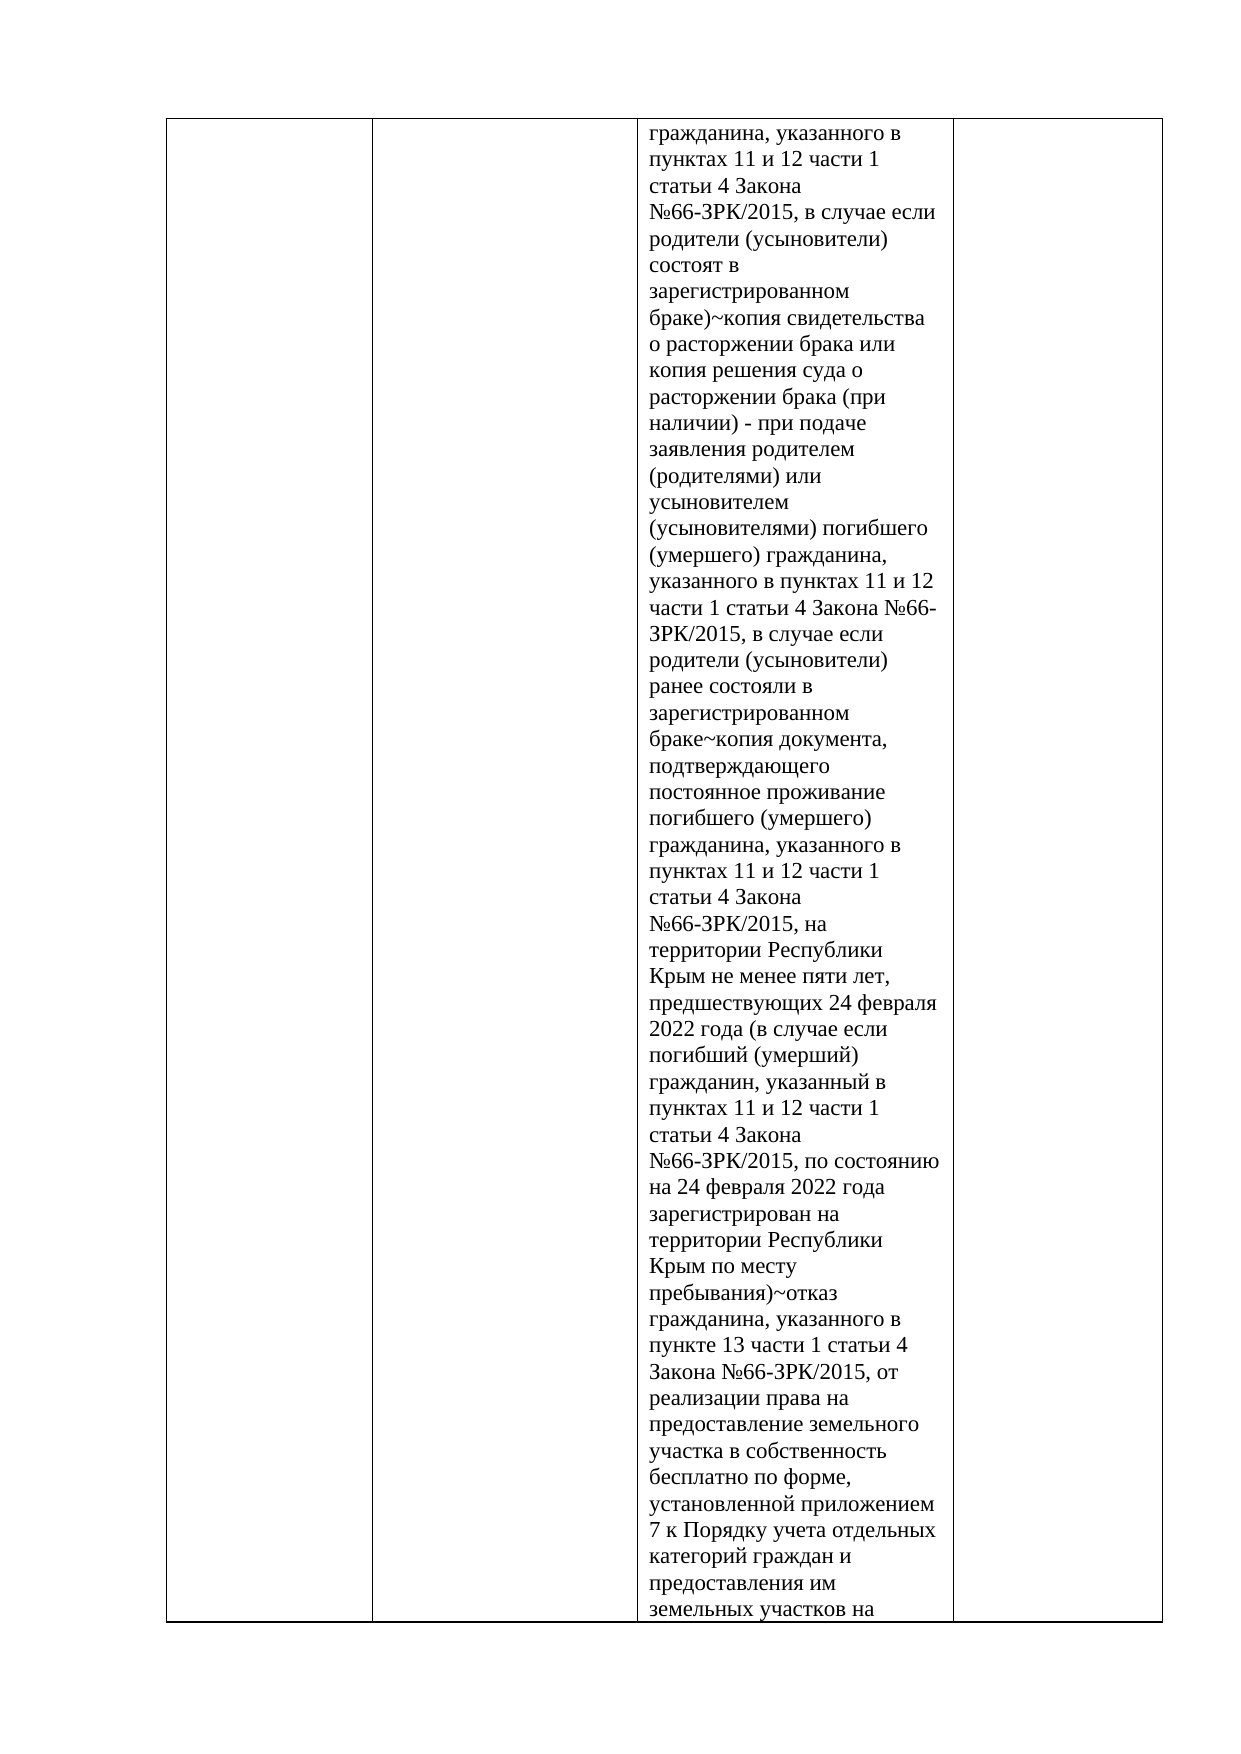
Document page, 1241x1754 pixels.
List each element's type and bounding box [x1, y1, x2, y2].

table_cell [373, 119, 637, 1621]
table_cell [954, 119, 1162, 1621]
table_cell [167, 119, 372, 1621]
table_cell [638, 119, 953, 1621]
